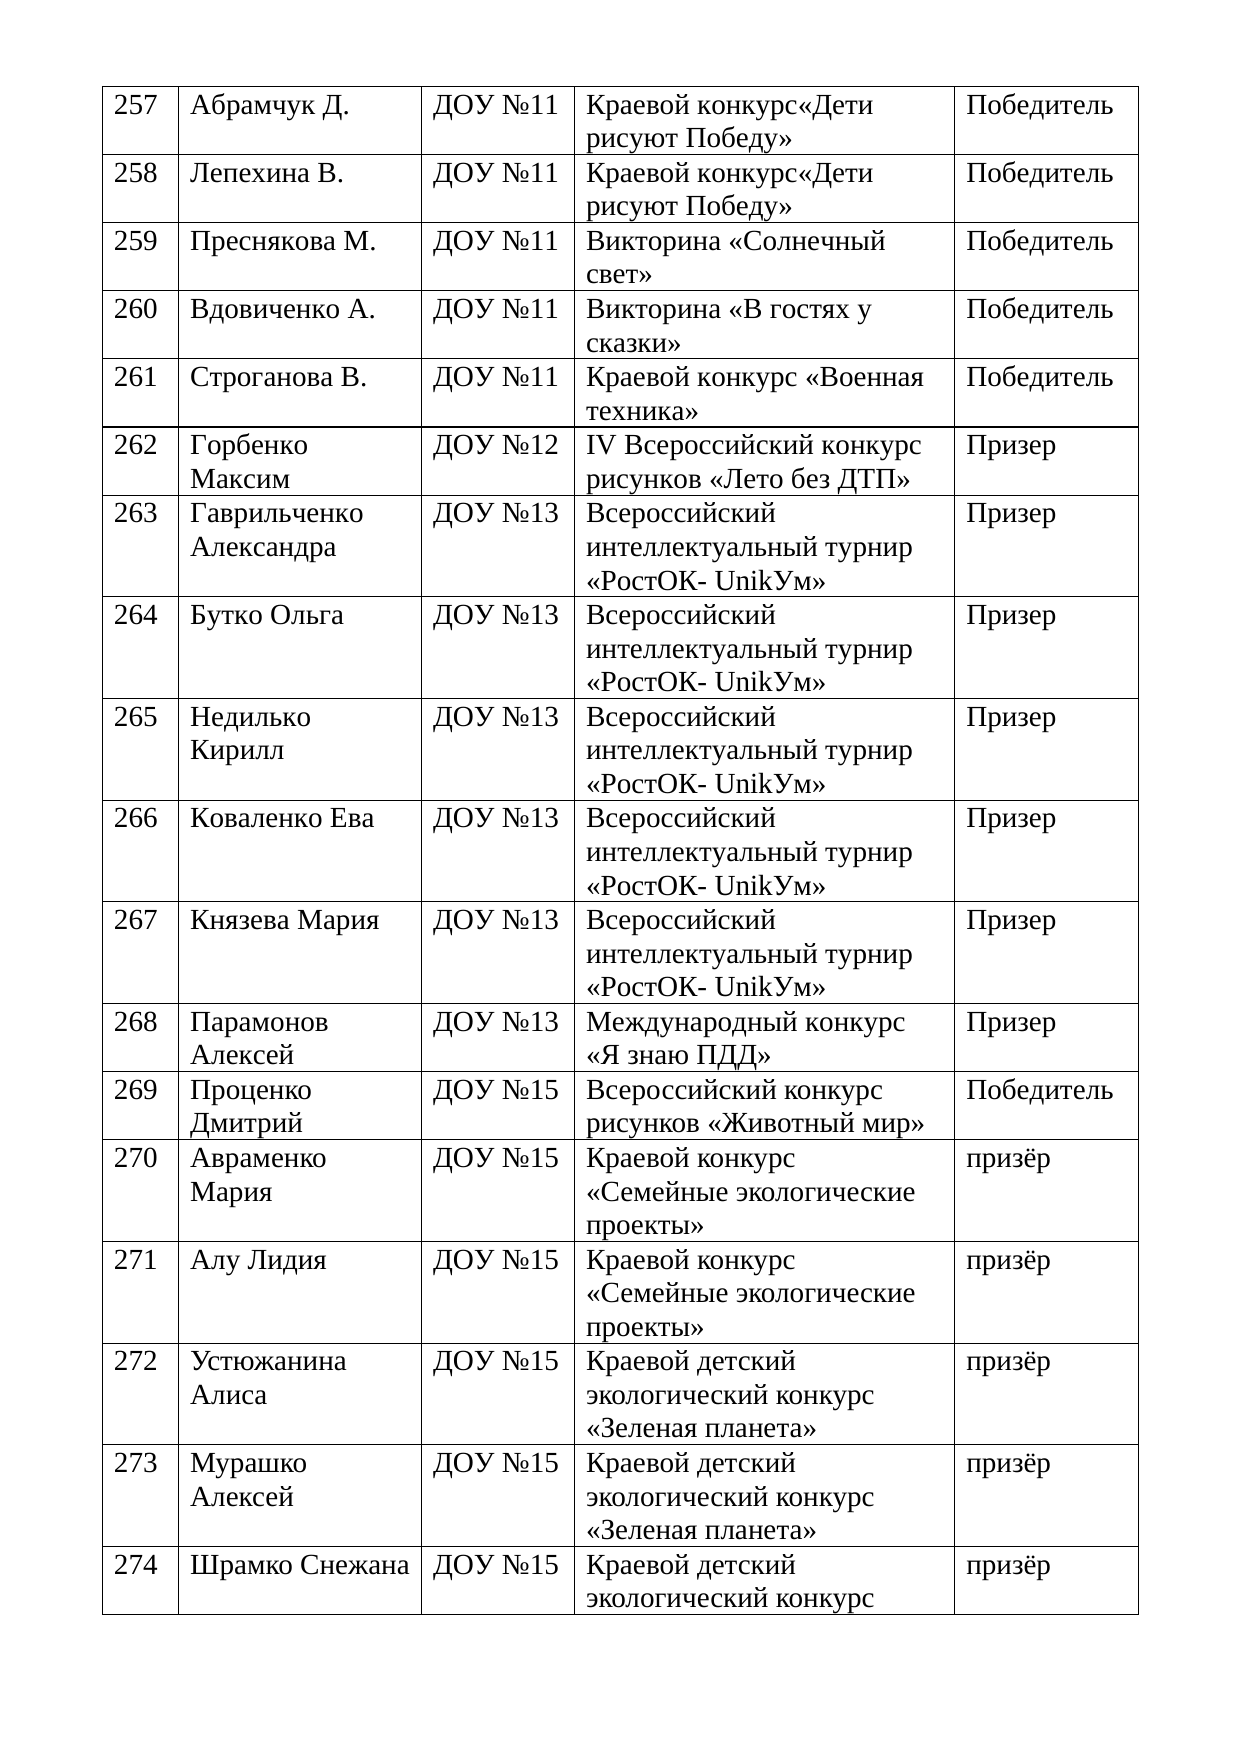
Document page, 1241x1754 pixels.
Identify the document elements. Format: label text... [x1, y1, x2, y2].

table_cell Преснякова М. [179, 223, 421, 290]
table_cell 265 [103, 699, 178, 799]
table_cell 264 [103, 597, 178, 698]
table_cell 260 [103, 291, 178, 358]
table_cell 261 [103, 359, 178, 426]
table_cell Устюжанина Алиса [179, 1344, 421, 1444]
table_cell Всероссийский интеллектуальный турнир «РостОК- UnikУм» [575, 699, 954, 799]
table_cell призёр [955, 1445, 1138, 1546]
table_cell Краевой детский экологический конкурс «Зеленая планета» [575, 1344, 954, 1444]
table_cell IV Всероссийский конкурс рисунков «Лето без ДТП» [575, 428, 954, 494]
table_cell Победитель [955, 87, 1138, 154]
table_cell Гаврильченко Александра [179, 496, 421, 596]
table_cell призёр [955, 1547, 1138, 1614]
table_cell Призер [955, 699, 1138, 799]
table_cell Победитель [955, 1072, 1138, 1139]
table_cell Краевой конкурс«Дети рисуют Победу» [575, 87, 954, 154]
table_cell Проценко Дмитрий [179, 1072, 421, 1139]
table_cell ДОУ №11 [422, 359, 574, 426]
table_cell Всероссийский интеллектуальный турнир «РостОК- UnikУм» [575, 902, 954, 1003]
table_cell Победитель [955, 359, 1138, 426]
table_cell ДОУ №13 [422, 801, 574, 901]
table_cell Лепехина В. [179, 155, 421, 222]
table_cell ДОУ №11 [422, 87, 574, 154]
table_cell ДОУ №11 [422, 155, 574, 222]
table_cell 263 [103, 496, 178, 596]
table_cell Алу Лидия [179, 1242, 421, 1342]
table_cell ДОУ №13 [422, 1004, 574, 1071]
table_cell призёр [955, 1140, 1138, 1241]
table_cell ДОУ №15 [422, 1140, 574, 1241]
table_cell Всероссийский интеллектуальный турнир «РостОК- UnikУм» [575, 801, 954, 901]
table_cell Всероссийский интеллектуальный турнир «РостОК- UnikУм» [575, 597, 954, 698]
table_cell 266 [103, 801, 178, 901]
table_cell Коваленко Ева [179, 801, 421, 901]
table_cell Краевой конкурс «Семейные экологические проекты» [575, 1140, 954, 1241]
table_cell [575, 1547, 954, 1614]
table_cell Международный конкурс «Я знаю ПДД» [575, 1004, 954, 1071]
table_cell Победитель [955, 291, 1138, 358]
table_cell 257 [103, 87, 178, 154]
table_cell Краевой конкурс«Дети рисуют Победу» [575, 155, 954, 222]
table_cell Всероссийский интеллектуальный турнир «РостОК- UnikУм» [575, 496, 954, 596]
table_cell призёр [955, 1344, 1138, 1444]
table_cell 271 [103, 1242, 178, 1342]
table_cell ДОУ №15 [422, 1242, 574, 1342]
table_cell ДОУ №15 [422, 1445, 574, 1546]
table_cell ДОУ №12 [422, 428, 574, 494]
table_cell 269 [103, 1072, 178, 1139]
table_cell Призер [955, 496, 1138, 596]
table_cell 262 [103, 428, 178, 494]
table_cell Парамонов Алексей [179, 1004, 421, 1071]
table_cell Шрамко Снежана [179, 1547, 421, 1614]
table_cell Всероссийский конкурс рисунков «Животный мир» [575, 1072, 954, 1139]
table_cell 259 [103, 223, 178, 290]
table_cell ДОУ №13 [422, 597, 574, 698]
table_cell Призер [955, 801, 1138, 901]
table_cell Викторина «Солнечный свет» [575, 223, 954, 290]
table_cell ДОУ №13 [422, 699, 574, 799]
table_cell 258 [103, 155, 178, 222]
table_cell 268 [103, 1004, 178, 1071]
table_cell ДОУ №13 [422, 902, 574, 1003]
table_cell 272 [103, 1344, 178, 1444]
table_cell Призер [955, 428, 1138, 494]
table_cell ДОУ №13 [422, 496, 574, 596]
table_cell Мурашко Алексей [179, 1445, 421, 1546]
table_cell Абрамчук Д. [179, 87, 421, 154]
table_cell Призер [955, 597, 1138, 698]
table_cell 274 [103, 1547, 178, 1614]
table_cell Призер [955, 1004, 1138, 1071]
table_cell призёр [955, 1242, 1138, 1342]
table_cell ДОУ №11 [422, 291, 574, 358]
table_cell Бутко Ольга [179, 597, 421, 698]
table_cell Призер [955, 902, 1138, 1003]
table_cell Победитель [955, 223, 1138, 290]
table_cell Победитель [955, 155, 1138, 222]
table_cell Строганова В. [179, 359, 421, 426]
table_cell 267 [103, 902, 178, 1003]
table_cell Вдовиченко А. [179, 291, 421, 358]
table_cell Князева Мария [179, 902, 421, 1003]
table_cell ДОУ №15 [422, 1344, 574, 1444]
table_cell Краевой конкурс «Семейные экологические проекты» [575, 1242, 954, 1342]
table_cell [575, 1445, 954, 1546]
table_cell ДОУ №15 [422, 1547, 574, 1614]
table_cell ДОУ №11 [422, 223, 574, 290]
table_cell ДОУ №15 [422, 1072, 574, 1139]
table_cell Авраменко Мария [179, 1140, 421, 1241]
table_cell Краевой конкурс «Военная техника» [575, 359, 954, 426]
table_cell Горбенко Максим [179, 428, 421, 494]
table_cell 270 [103, 1140, 178, 1241]
table_cell 273 [103, 1445, 178, 1546]
table_cell Викторина «В гостях у сказки» [575, 291, 954, 358]
table_cell Недилько Кирилл [179, 699, 421, 799]
